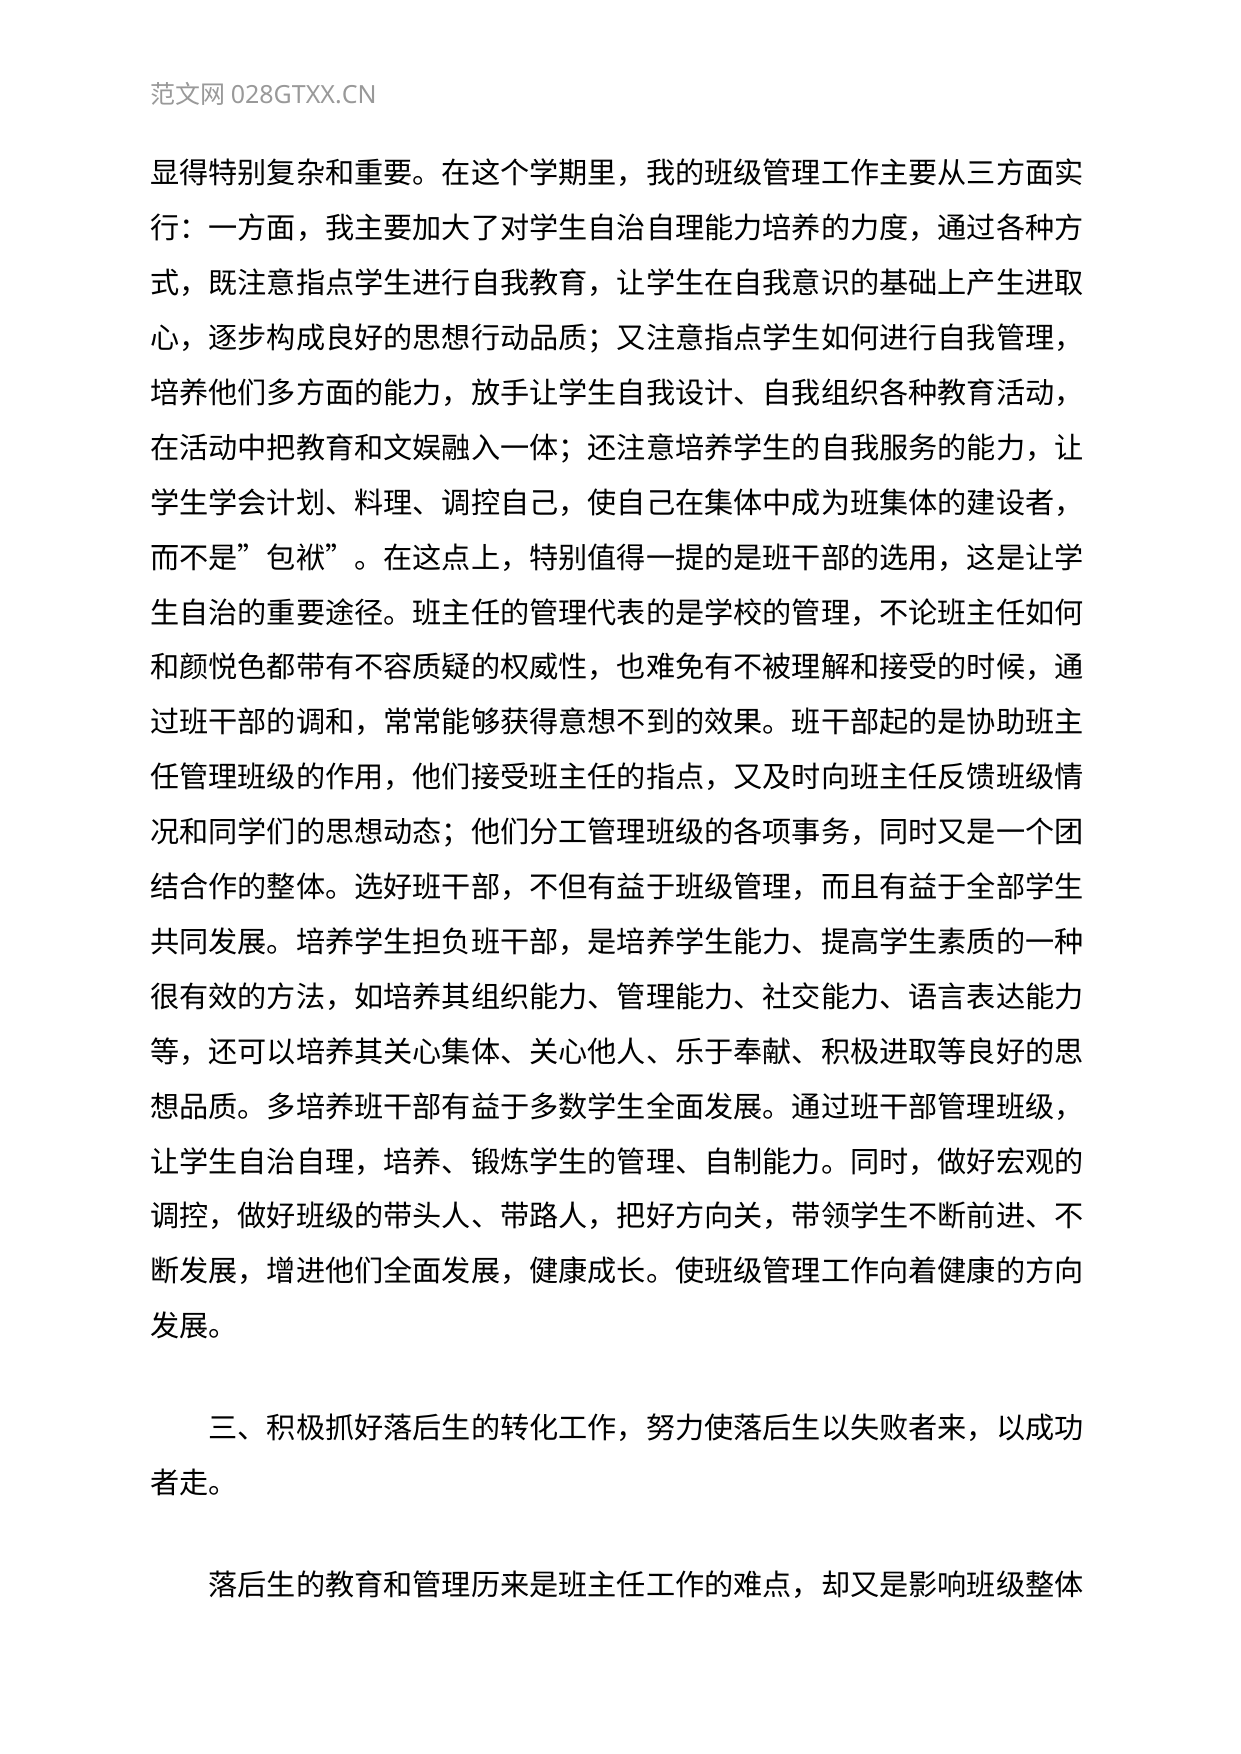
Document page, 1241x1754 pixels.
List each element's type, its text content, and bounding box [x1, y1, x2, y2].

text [150, 150, 1090, 1345]
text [150, 1561, 1090, 1603]
text 三、积极抓好落后生的转化工作，努力使落后生以失败者来，以成功者走。 [150, 1404, 1090, 1502]
